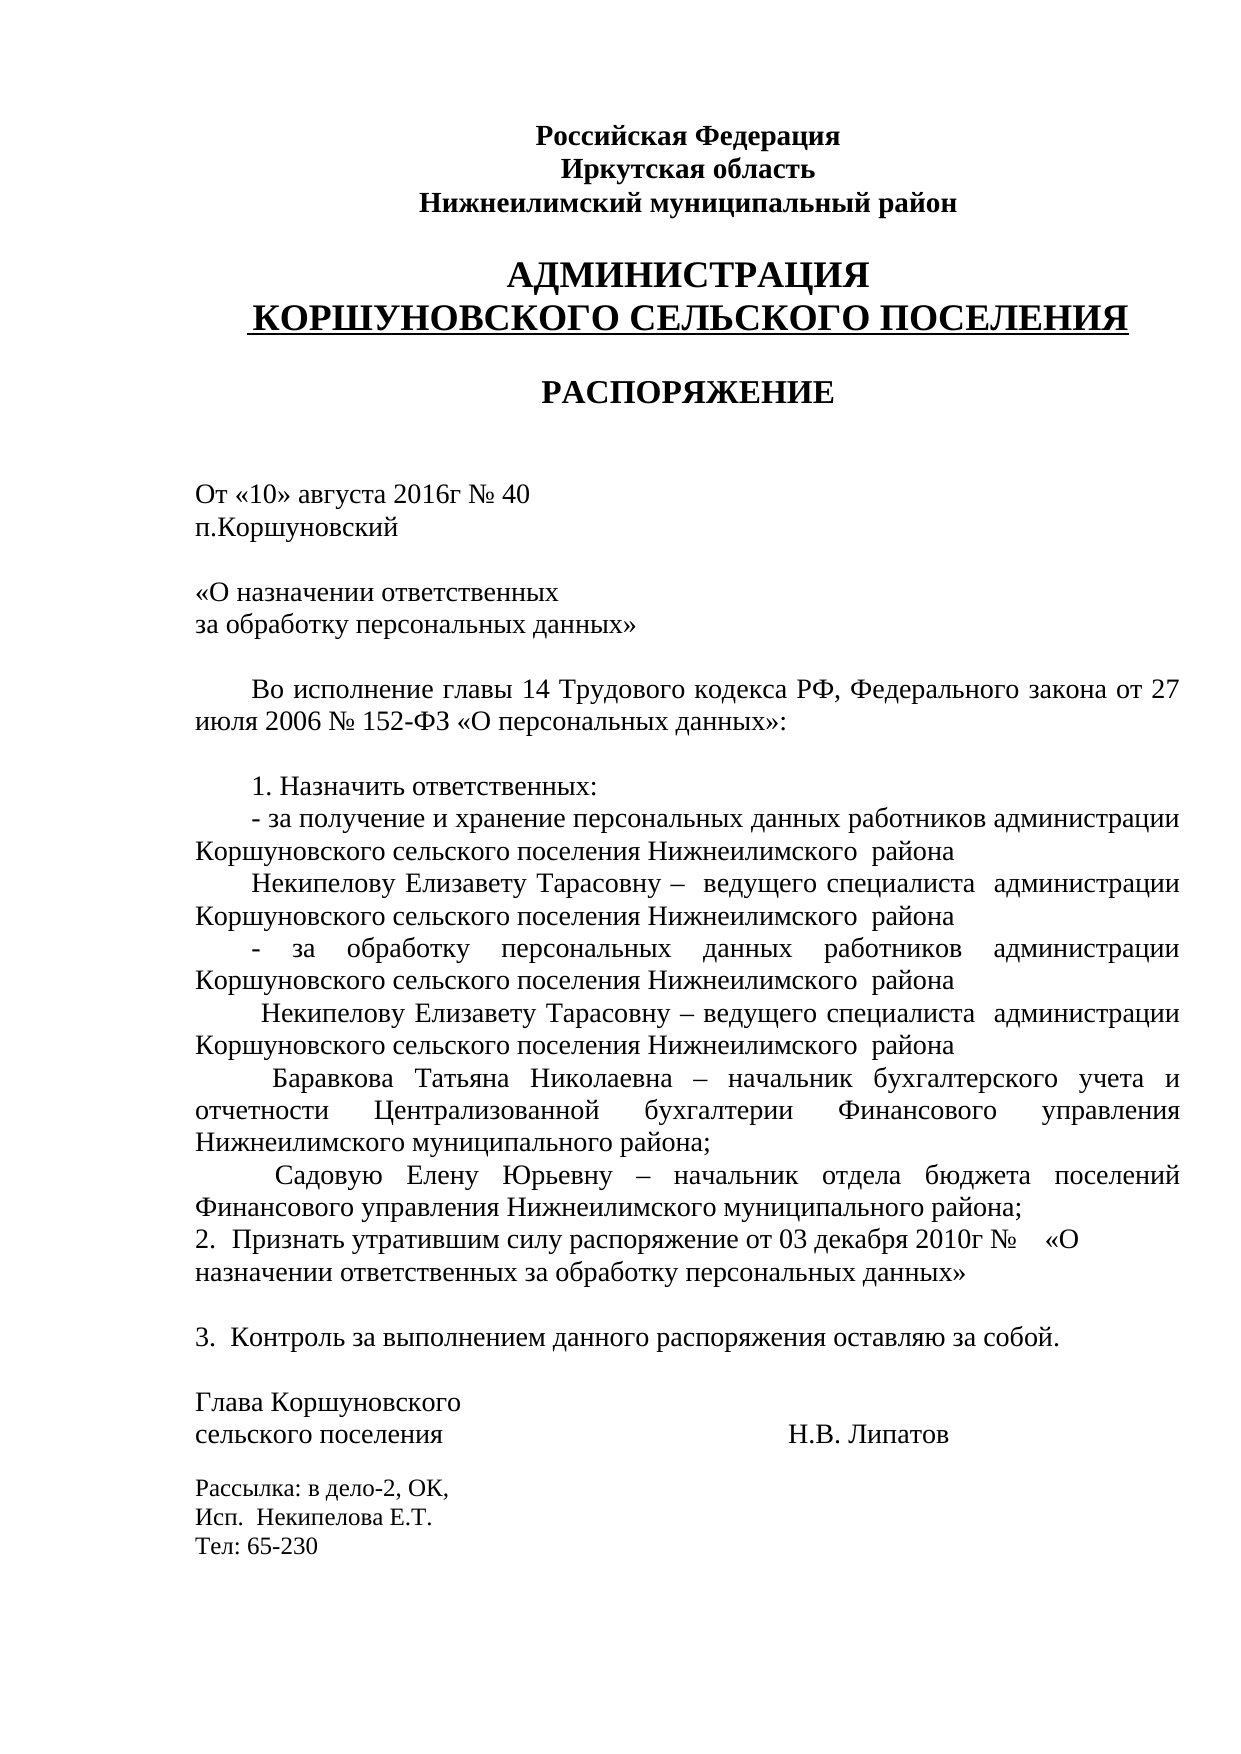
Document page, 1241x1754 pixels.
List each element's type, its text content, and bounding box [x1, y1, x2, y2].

text Глава Коршуновского [195, 1384, 1181, 1417]
text - за обработку персональных данных работников администрации Коршуновского сельского поселения Нижнеилимского района [195, 931, 1181, 996]
text Тел: 65-230 [195, 1531, 1181, 1560]
text 2. Признать утратившим силу распоряжение от 03 декабря 2010г № «О назначении ответственных за обработку персональных данных» [195, 1223, 1181, 1287]
text - за получение и хранение персональных данных работников администрации Коршуновского сельского поселения Нижнеилимского района [195, 801, 1181, 866]
title Российская Федерация [195, 118, 1181, 152]
text КОРШУНОВСКОГО СЕЛЬСКОГО ПОСЕЛЕНИЯ [195, 295, 1181, 338]
text п.Коршуновский [195, 510, 1181, 542]
subtitle АДМИНИСТРАЦИЯ [195, 252, 1181, 295]
text Садовую Елену Юрьевну – начальник отдела бюджета поселений Финансового управления Нижнеилимского муниципального района; [195, 1158, 1181, 1223]
text 1. Назначить ответственных: [195, 769, 1181, 801]
text Исп. Некипелова Е.Т. [195, 1502, 1181, 1531]
text Баравкова Татьяна Николаевна – начальник бухгалтерского учета и отчетности Централизованной бухгалтерии Финансового управления Нижнеилимского муниципального района; [195, 1061, 1181, 1158]
text Рассылка: в дело-2, ОК, [195, 1473, 1181, 1502]
text Иркутская область [195, 152, 1181, 185]
text сельского поселения Н.В. Липатов [195, 1417, 1181, 1449]
text «О назначении ответственных [195, 575, 1181, 607]
text Некипелову Елизавету Тарасовну – ведущего специалиста администрации Коршуновского сельского поселения Нижнеилимского района [195, 866, 1181, 931]
text за обработку персональных данных» [195, 607, 1181, 639]
text Некипелову Елизавету Тарасовну – ведущего специалиста администрации Коршуновского сельского поселения Нижнеилимского района [195, 996, 1181, 1061]
text Нижнеилимский муниципальный район [195, 185, 1181, 219]
text 3. Контроль за выполнением данного распоряжения оставляю за собой. [195, 1320, 1181, 1352]
text РАСПОРЯЖЕНИЕ [195, 372, 1181, 410]
text Во исполнение главы 14 Трудового кодекса РФ, Федерального закона от 27 июля 2006 № 152-ФЗ «О персональных данных»: [195, 672, 1181, 737]
text От «10» августа 2016г № 40 [195, 477, 1181, 510]
